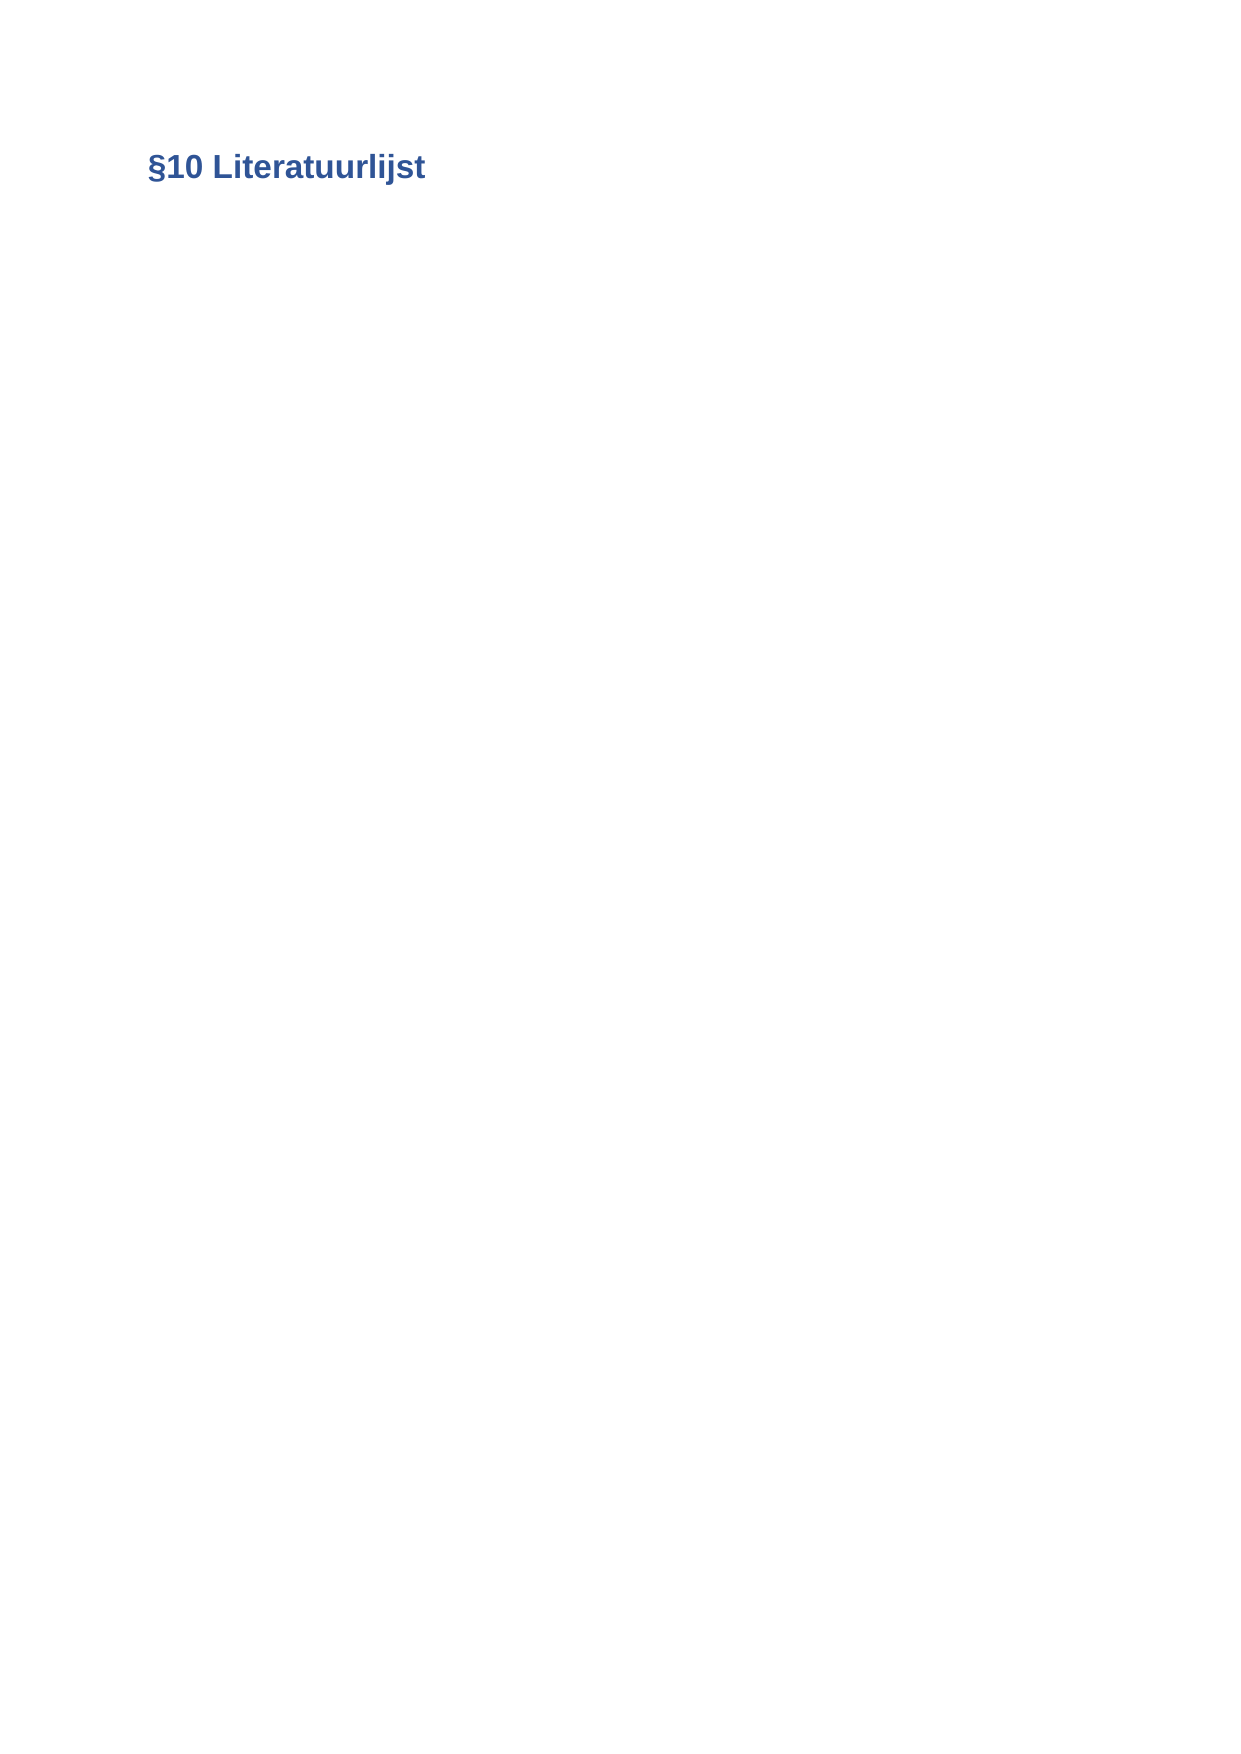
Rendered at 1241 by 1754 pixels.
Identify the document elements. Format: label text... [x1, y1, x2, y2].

subtitle §10 Literatuurlijst [148, 148, 1093, 186]
